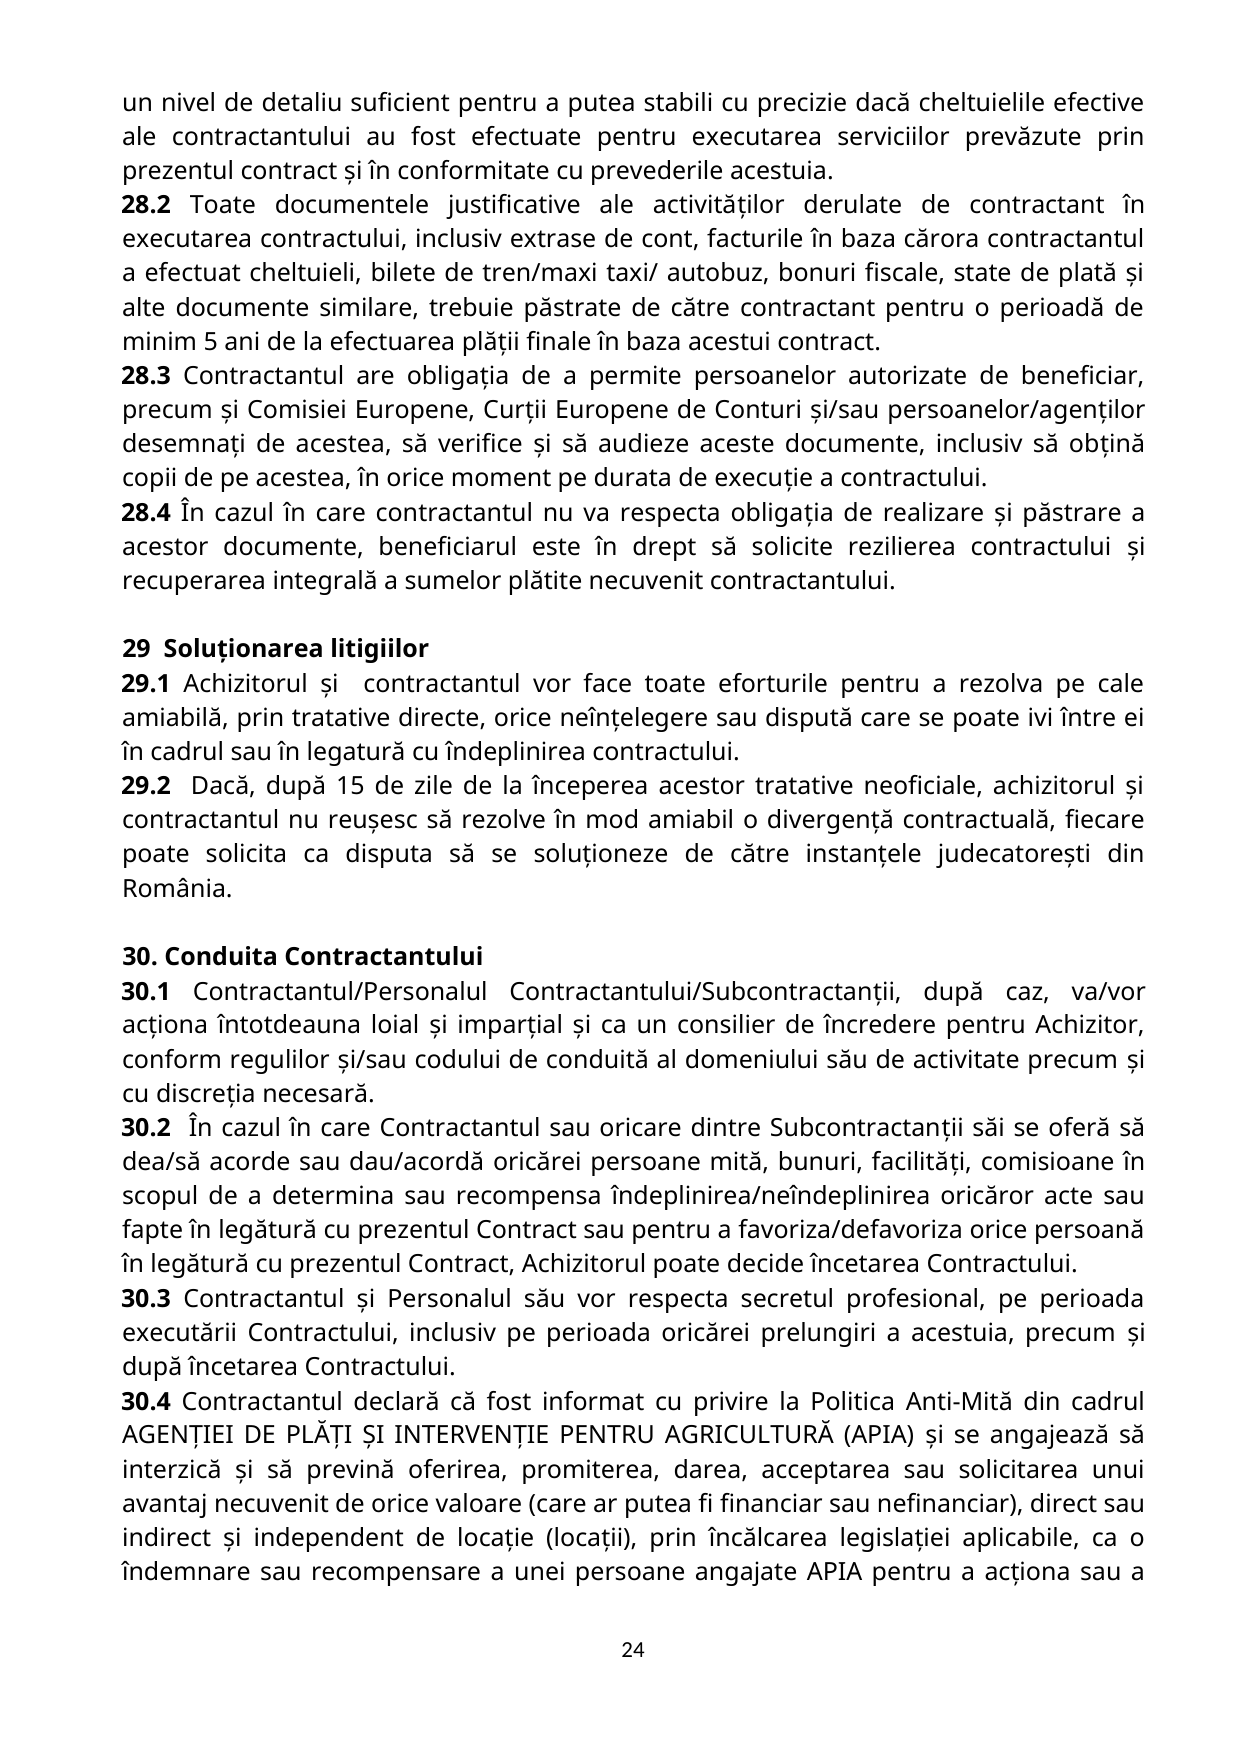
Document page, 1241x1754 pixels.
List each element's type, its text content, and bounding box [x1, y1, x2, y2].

text 30.2 În cazul în care Contractantul sau oricare dintre Subcontractanții săi se oferă să dea/să acorde sau dau/acordă oricărei persoane mită, bunuri, facilități, comisioane în scopul de a determina sau recompensa îndeplinirea/neîndeplinirea oricăror acte sau fapte în legătură cu prezentul Contract sau pentru a favoriza/defavoriza orice persoană în legătură cu prezentul Contract, Achizitorul poate decide încetarea Contractului. [121, 1110, 1146, 1280]
text 30.1 Contractantul/Personalul Contractantului/Subcontractanții, după caz, va/vor acționa întotdeauna loial și imparțial și ca un consilier de încredere pentru Achizitor, conform regulilor și/sau codului de conduită al domeniului său de activitate precum și cu discreția necesară. [121, 973, 1146, 1109]
text 28.3 Contractantul are obligația de a permite persoanelor autorizate de beneficiar, precum și Comisiei Europene, Curții Europene de Conturi și/sau persoanelor/agenților desemnați de acestea, să verifice și să audieze aceste documente, inclusiv să obțină copii de pe acestea, în orice moment pe durata de execuție a contractului. [121, 358, 1146, 494]
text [121, 1383, 1146, 1587]
subtitle 29 Soluţionarea litigiilor [122, 631, 1153, 665]
text 29.1 Achizitorul şi contractantul vor face toate eforturile pentru a rezolva pe cale amiabilă, prin tratative directe, orice neînţelegere sau dispută care se poate ivi între ei în cadrul sau în legatură cu îndeplinirea contractului. [121, 665, 1146, 768]
subtitle 30. Conduita Contractantului [122, 939, 1153, 973]
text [121, 84, 1146, 187]
text 28.4 În cazul în care contractantul nu va respecta obligația de realizare și păstrare a acestor documente, beneficiarul este în drept să solicite rezilierea contractului și recuperarea integrală a sumelor plătite necuvenit contractantului. [121, 494, 1146, 597]
text 30.3 Contractantul și Personalul său vor respecta secretul profesional, pe perioada executării Contractului, inclusiv pe perioada oricărei prelungiri a acestuia, precum și după încetarea Contractului. [121, 1281, 1146, 1383]
text 29.2 Dacă, după 15 de zile de la începerea acestor tratative neoficiale, achizitorul şi contractantul nu reuşesc să rezolve în mod amiabil o divergenţă contractuală, fiecare poate solicita ca disputa să se soluţioneze de către instanţele judecatoreşti din România. [121, 768, 1146, 904]
text 28.2 Toate documentele justificative ale activităților derulate de contractant în executarea contractului, inclusiv extrase de cont, facturile în baza cărora contractantul a efectuat cheltuieli, bilete de tren/maxi taxi/ autobuz, bonuri fiscale, state de plată şi alte documente similare, trebuie păstrate de către contractant pentru o perioadă de minim 5 ani de la efectuarea plății finale în baza acestui contract. [121, 187, 1146, 357]
